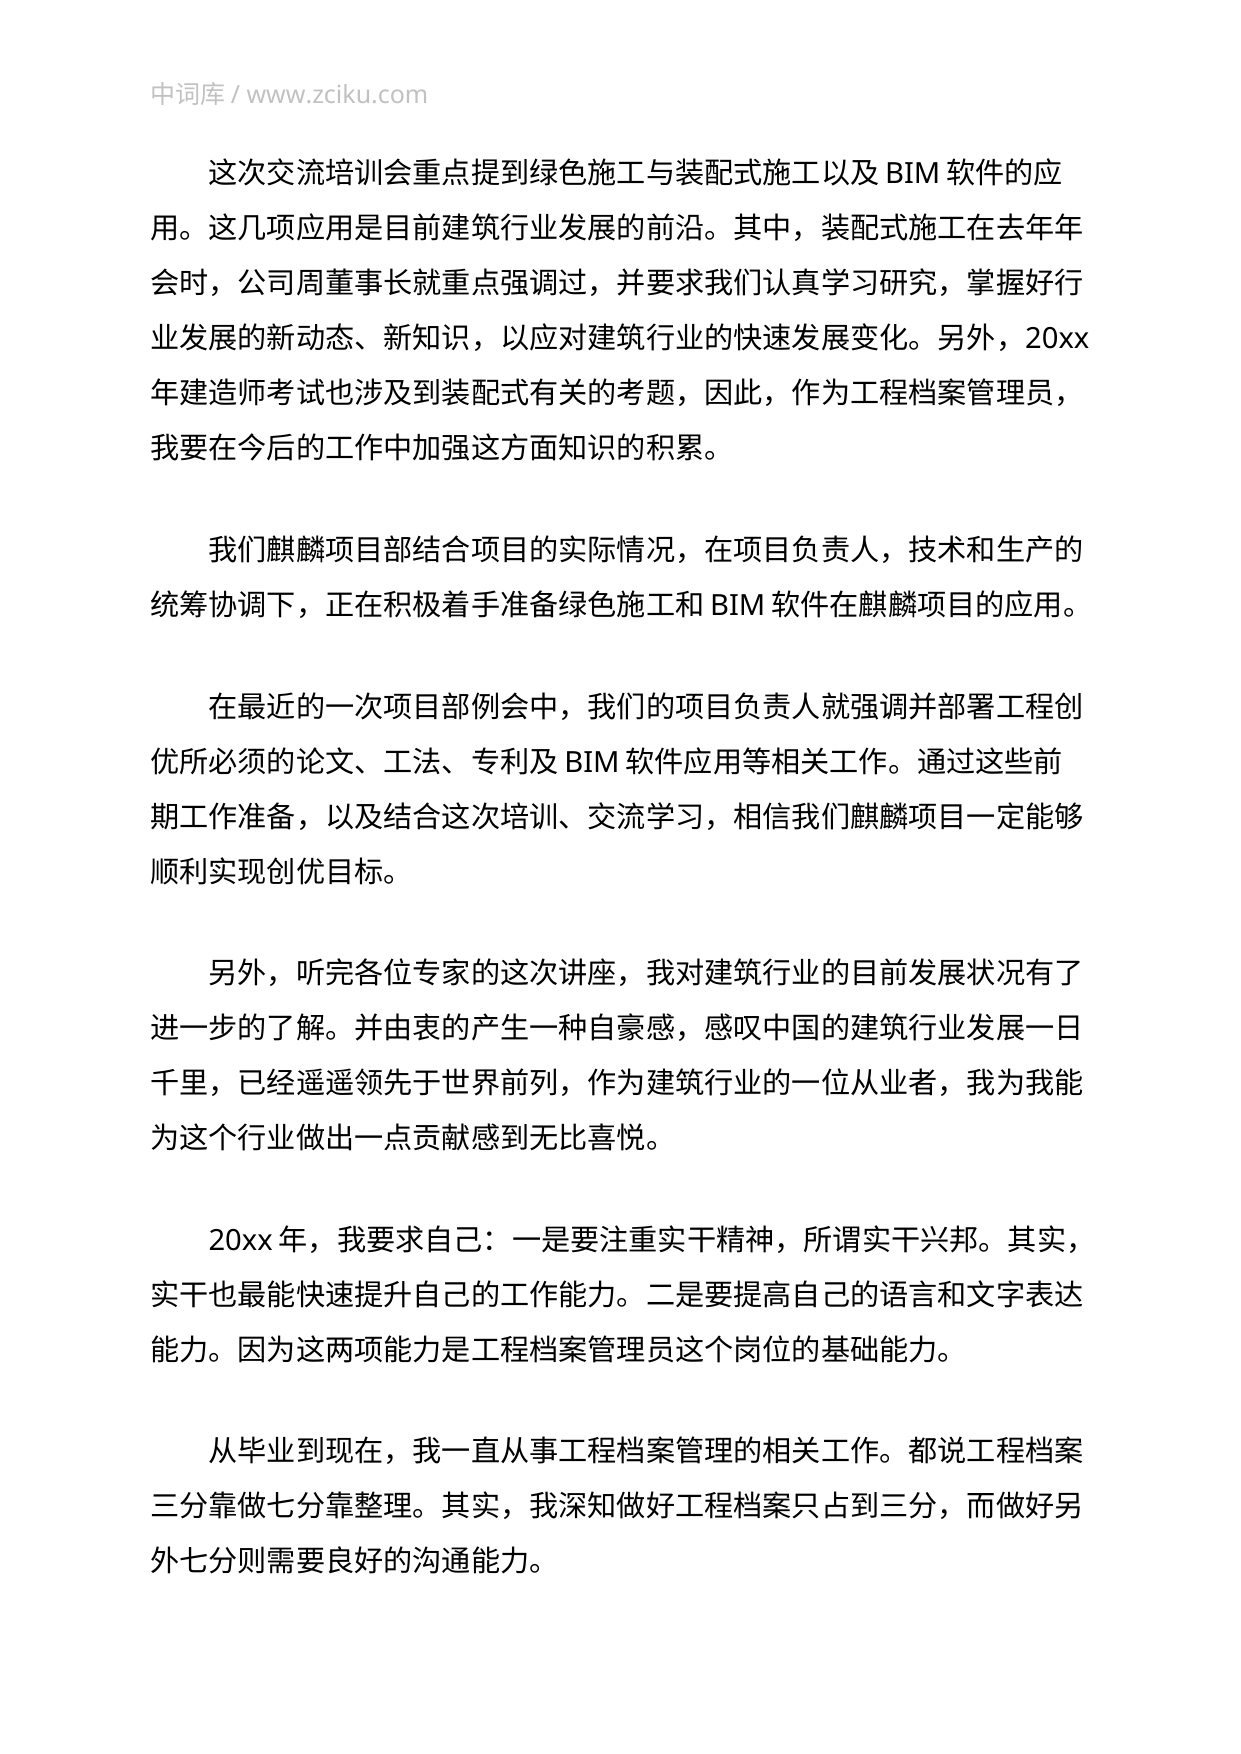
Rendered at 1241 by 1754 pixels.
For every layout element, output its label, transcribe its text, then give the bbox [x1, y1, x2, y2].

text 另外，听完各位专家的这次讲座，我对建筑行业的目前发展状况有了进一步的了解。并由衷的产生一种自豪感，感叹中国的建筑行业发展一日千里，已经遥遥领先于世界前列，作为建筑行业的一位从业者，我为我能为这个行业做出一点贡献感到无比喜悦。 [150, 950, 1090, 1157]
text 我们麒麟项目部结合项目的实际情况，在项目负责人，技术和生产的统筹协调下，正在积极着手准备绿色施工和BIM软件在麒麟项目的应用。 [150, 526, 1090, 624]
text 20xx年，我要求自己：一是要注重实干精神，所谓实干兴邦。其实，实干也最能快速提升自己的工作能力。二是要提高自己的语言和文字表达能力。因为这两项能力是工程档案管理员这个岗位的基础能力。 [150, 1216, 1090, 1368]
text 从毕业到现在，我一直从事工程档案管理的相关工作。都说工程档案三分靠做七分靠整理。其实，我深知做好工程档案只占到三分，而做好另外七分则需要良好的沟通能力。 [150, 1428, 1090, 1580]
text 在最近的一次项目部例会中，我们的项目负责人就强调并部署工程创优所必须的论文、工法、专利及BIM软件应用等相关工作。通过这些前期工作准备，以及结合这次培训、交流学习，相信我们麒麟项目一定能够顺利实现创优目标。 [150, 683, 1090, 890]
text 这次交流培训会重点提到绿色施工与装配式施工以及BIM软件的应用。这几项应用是目前建筑行业发展的前沿。其中，装配式施工在去年年会时，公司周董事长就重点强调过，并要求我们认真学习研究，掌握好行业发展的新动态、新知识，以应对建筑行业的快速发展变化。另外，20xx年建造师考试也涉及到装配式有关的考题，因此，作为工程档案管理员，我要在今后的工作中加强这方面知识的积累。 [150, 150, 1090, 467]
